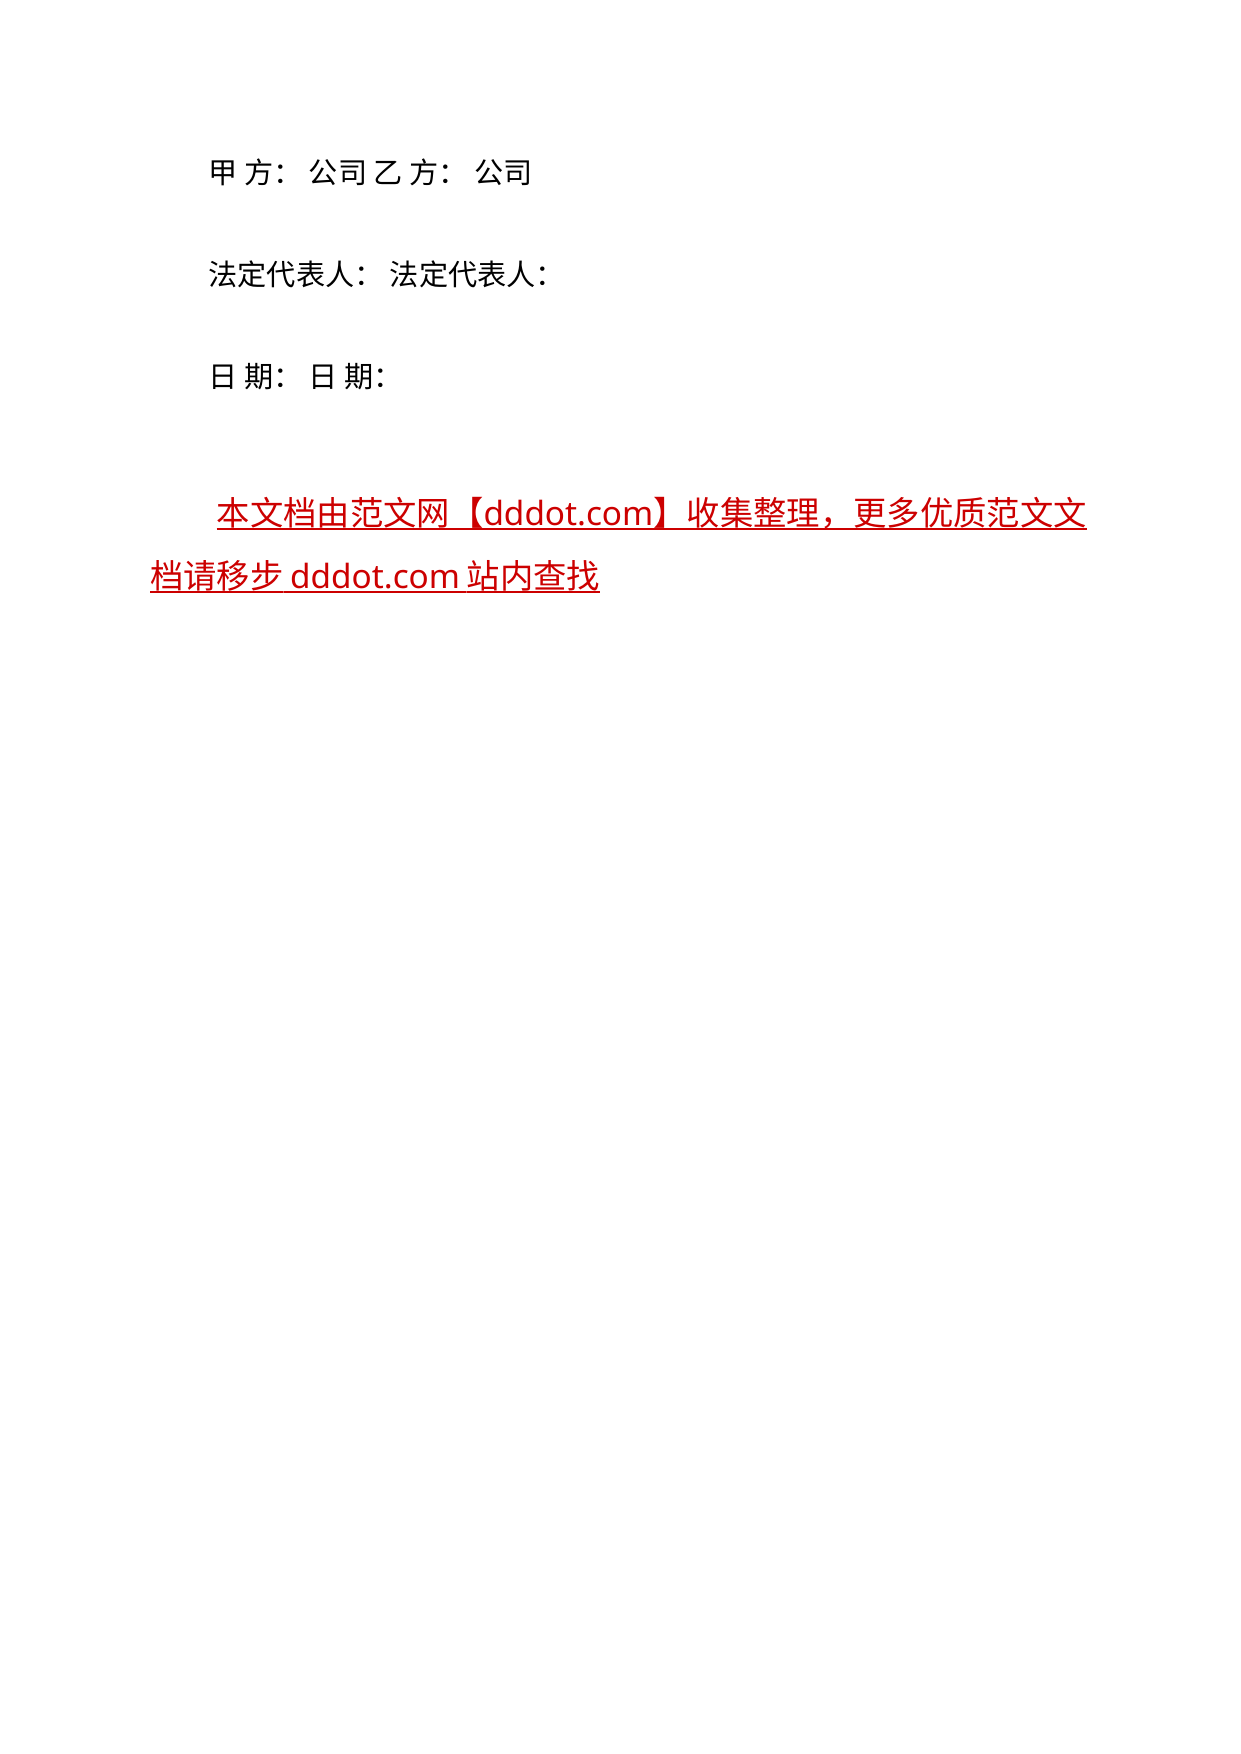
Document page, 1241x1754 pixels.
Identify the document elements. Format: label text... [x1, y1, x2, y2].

text 日 期： 日 期： [150, 353, 1090, 396]
text 本文档由范文网【dddot.com】收集整理，更多优质范文文档请移步dddot.com站内查找 [150, 487, 1090, 598]
text 法定代表人： 法定代表人： [150, 252, 1090, 294]
text 甲 方： 公司 乙 方： 公司 [150, 150, 1090, 192]
